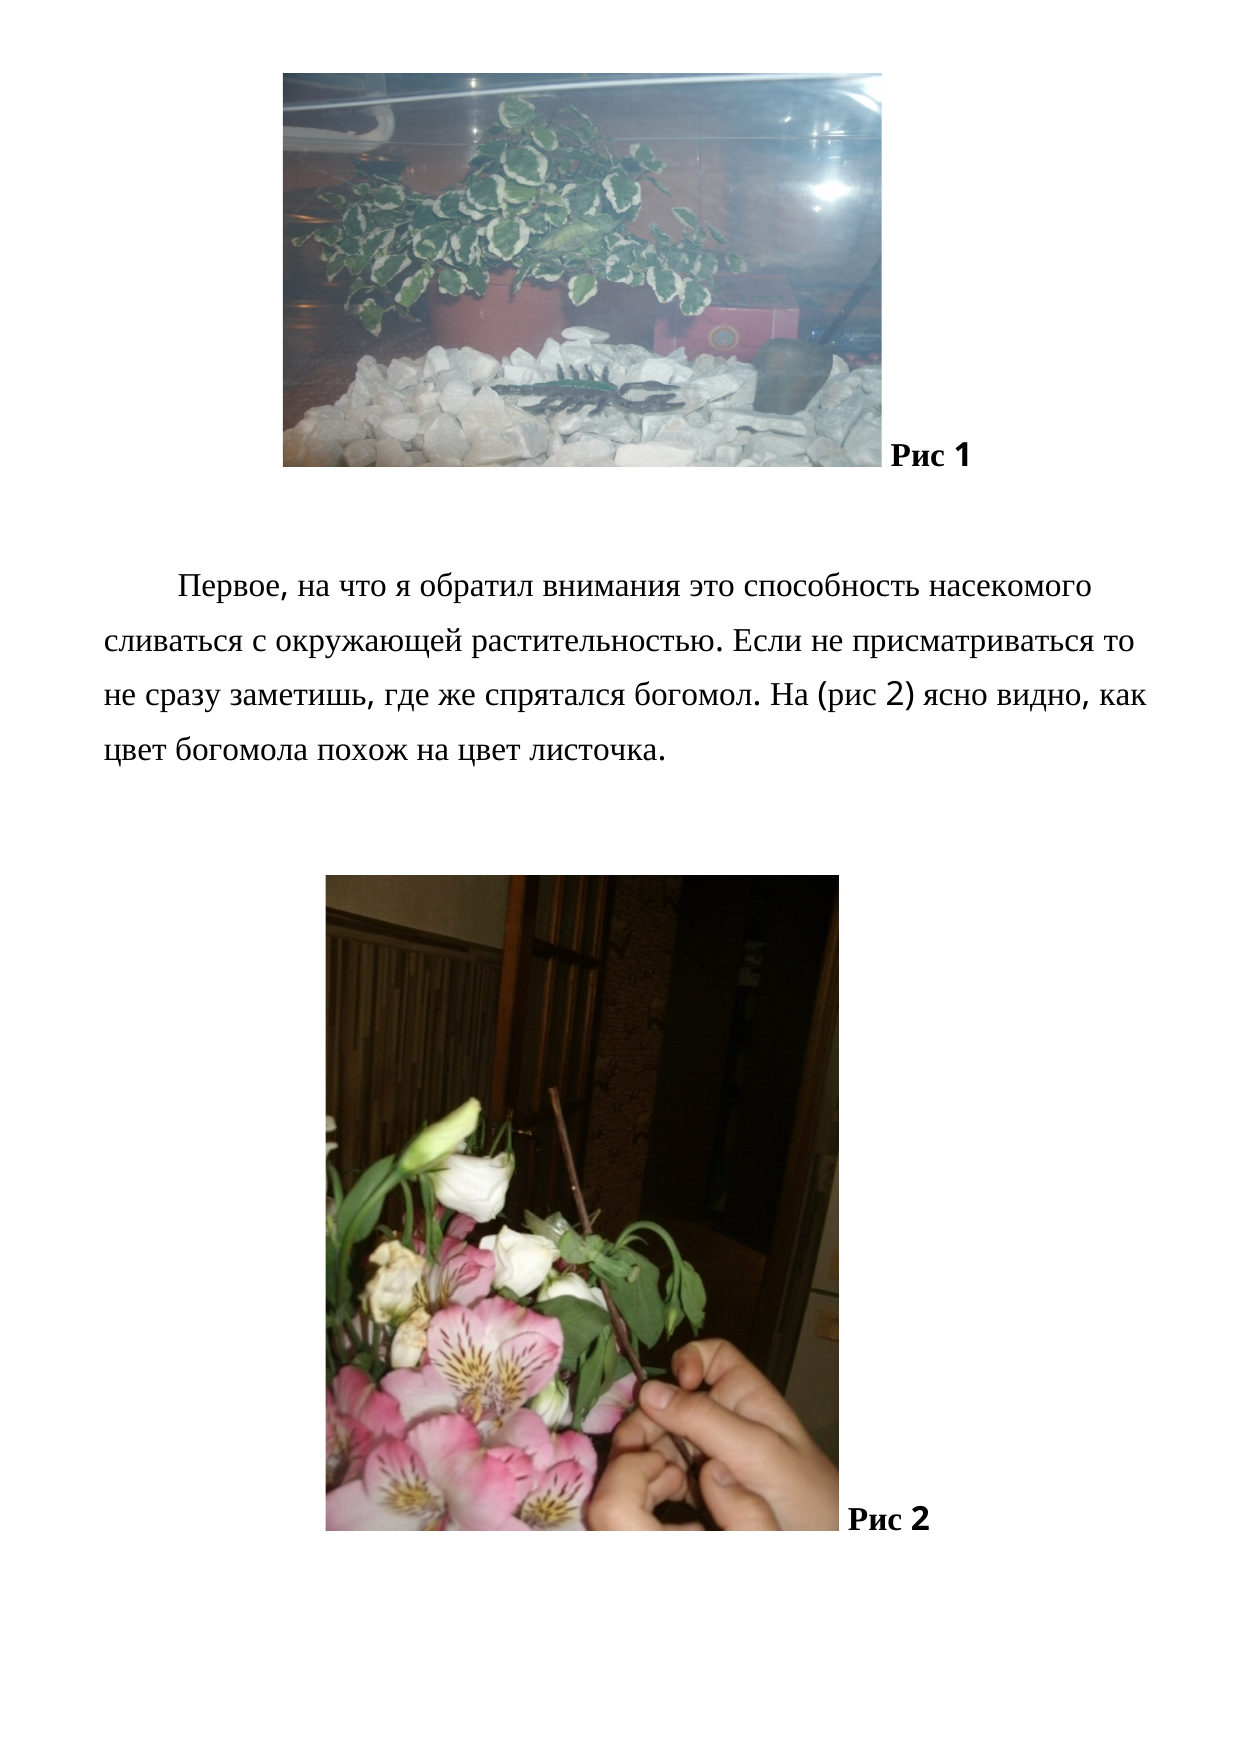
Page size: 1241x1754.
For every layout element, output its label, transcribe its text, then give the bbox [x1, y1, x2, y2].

picture [325, 875, 839, 1531]
picture [282, 73, 882, 467]
text Первое, на что я обратил внимания это способность насекомого сливаться с окружающей растительностью. Если не присматриваться то не сразу заметишь, где же спрятался богомол. На (рис 2) ясно видно, как цвет богомола похож на цвет листочка. [103, 561, 1152, 770]
